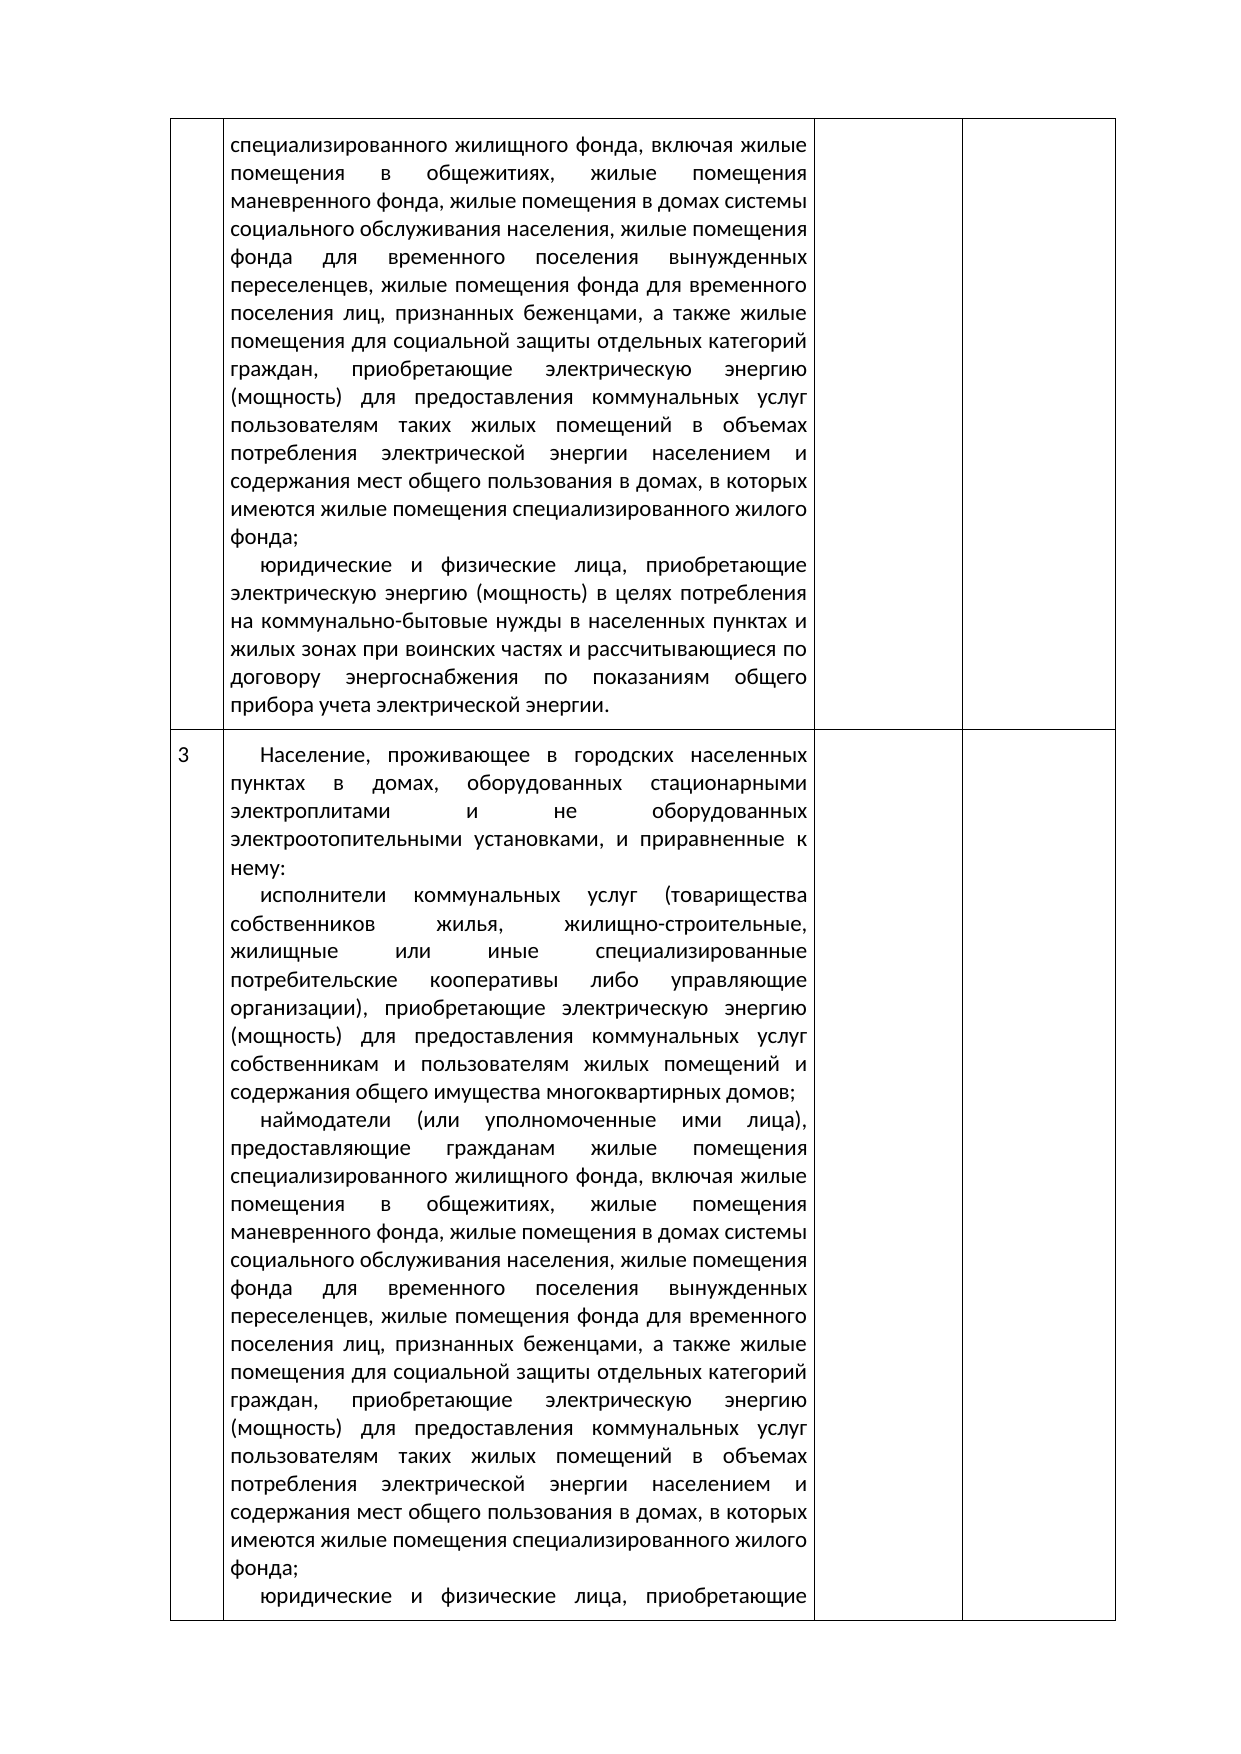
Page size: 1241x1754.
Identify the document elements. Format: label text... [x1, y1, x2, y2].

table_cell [224, 730, 814, 1620]
table_cell [815, 730, 962, 1620]
table_cell [815, 119, 962, 729]
table_cell [963, 730, 1115, 1620]
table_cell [224, 119, 814, 729]
table_cell 2 [171, 119, 223, 729]
table_cell [963, 119, 1115, 729]
table_cell 3 [171, 730, 223, 1620]
